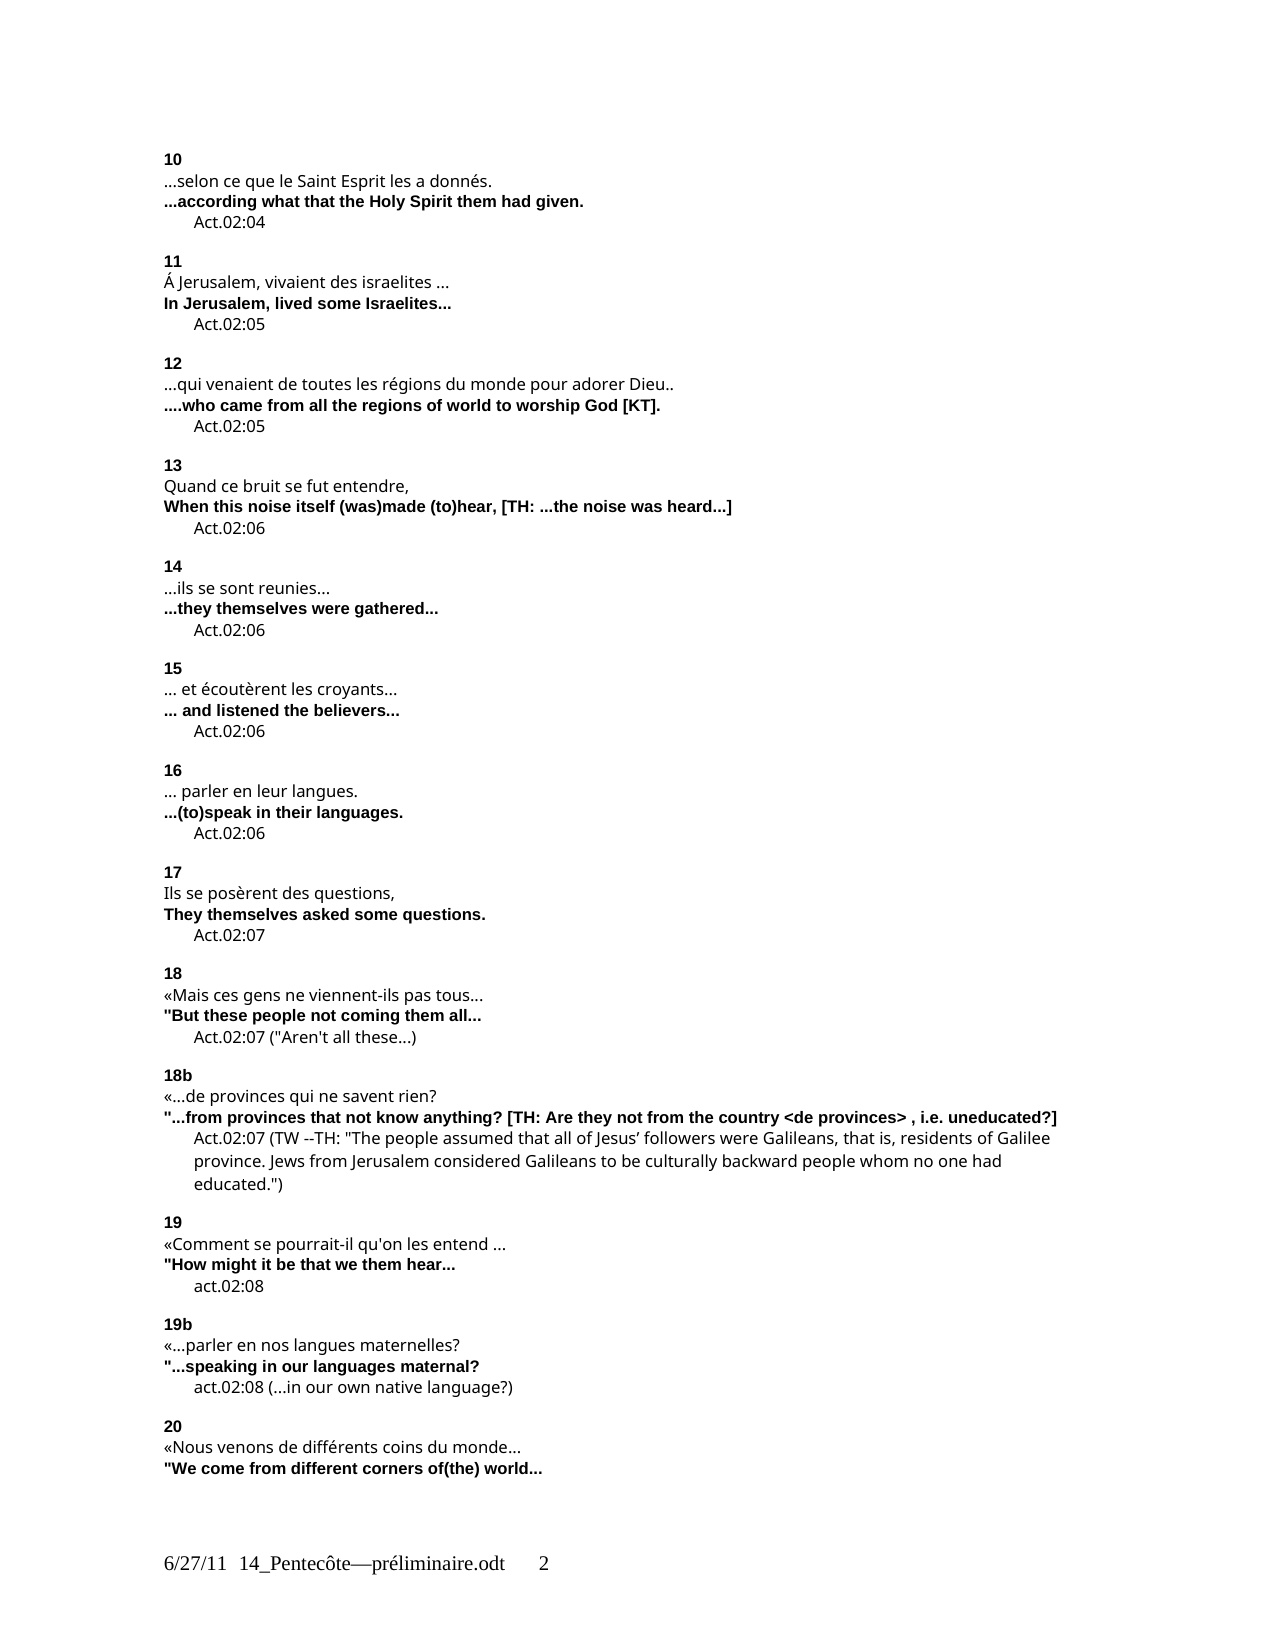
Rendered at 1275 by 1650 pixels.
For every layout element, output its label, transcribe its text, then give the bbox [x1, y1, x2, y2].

text «...parler en nos langues maternelles? [163, 1334, 1087, 1357]
text ...(to)speak in their languages. [163, 802, 1087, 822]
text 16 [163, 761, 1087, 780]
text ''But these people not coming them all... [163, 1006, 1087, 1025]
text Ils se posèrent des questions, [163, 882, 1087, 904]
text 12 [163, 353, 1087, 373]
text Act.02:07 (TW --TH: "The people assumed that all of Jesus’ followers were Galileans, that is, residents of Galilee province. Jews from Jerusalem considered Galileans to be culturally backward people whom no one had educated.") [193, 1127, 1087, 1195]
text 11 [163, 252, 1087, 271]
text Act.02:07 ("Aren't all these...) [193, 1025, 1087, 1048]
text ...ils se sont reunies... [163, 576, 1087, 599]
text "We come from different corners of(the) world... [163, 1458, 1087, 1478]
text Quand ce bruit se fut entendre, [163, 474, 1087, 497]
text "How might it be that we them hear... [163, 1255, 1087, 1274]
text Act.02:05 [193, 414, 1087, 437]
text Á Jerusalem, vivaient des israelites ... [163, 271, 1087, 294]
text 17 [163, 862, 1087, 882]
text When this noise itself (was)made (to)hear, [TH: ...the noise was heard...] [163, 497, 1087, 516]
text 14 [163, 557, 1087, 576]
text ... parler en leur langues. [163, 780, 1087, 802]
text ...qui venaient de toutes les régions du monde pour adorer Dieu.. [163, 373, 1087, 395]
text «Comment se pourrait-il qu'on les entend ... [163, 1232, 1087, 1255]
text 10 [163, 150, 1087, 169]
text In Jerusalem, lived some Israelites... [163, 294, 1087, 313]
text Act.02:06 [193, 822, 1087, 844]
text «Mais ces gens ne viennent-ils pas tous... [163, 983, 1087, 1006]
text 19b [163, 1315, 1087, 1334]
text 15 [163, 659, 1087, 678]
text ...selon ce que le Saint Esprit les a donnés. [163, 169, 1087, 192]
text Act.02:06 [193, 516, 1087, 539]
text "...speaking in our languages maternal? [163, 1357, 1087, 1376]
text act.02:08 [193, 1274, 1087, 1297]
text «...de provinces qui ne savent rien? [163, 1085, 1087, 1108]
text 13 [163, 455, 1087, 474]
text «Nous venons de différents coins du monde... [163, 1436, 1087, 1458]
text ...they themselves were gathered... [163, 599, 1087, 618]
text Act.02:04 [193, 211, 1087, 234]
text ...according what that the Holy Spirit them had given. [163, 192, 1087, 211]
text 20 [163, 1417, 1087, 1436]
text 19 [163, 1213, 1087, 1232]
text Act.02:05 [193, 313, 1087, 336]
text ''...from provinces that not know anything? [TH: Are they not from the country <de provinces> , i.e. uneducated?] [163, 1108, 1087, 1127]
text 18b [163, 1066, 1087, 1085]
text Act.02:07 [193, 923, 1087, 946]
text They themselves asked some questions. [163, 904, 1087, 923]
text act.02:08 (...in our own native language?) [193, 1376, 1087, 1399]
text Act.02:06 [193, 720, 1087, 743]
text Act.02:06 [193, 618, 1087, 641]
text ... and listened the believers... [163, 701, 1087, 720]
text ... et écoutèrent les croyants... [163, 678, 1087, 701]
text ....who came from all the regions of world to worship God [KT]. [163, 395, 1087, 414]
text 18 [163, 964, 1087, 983]
